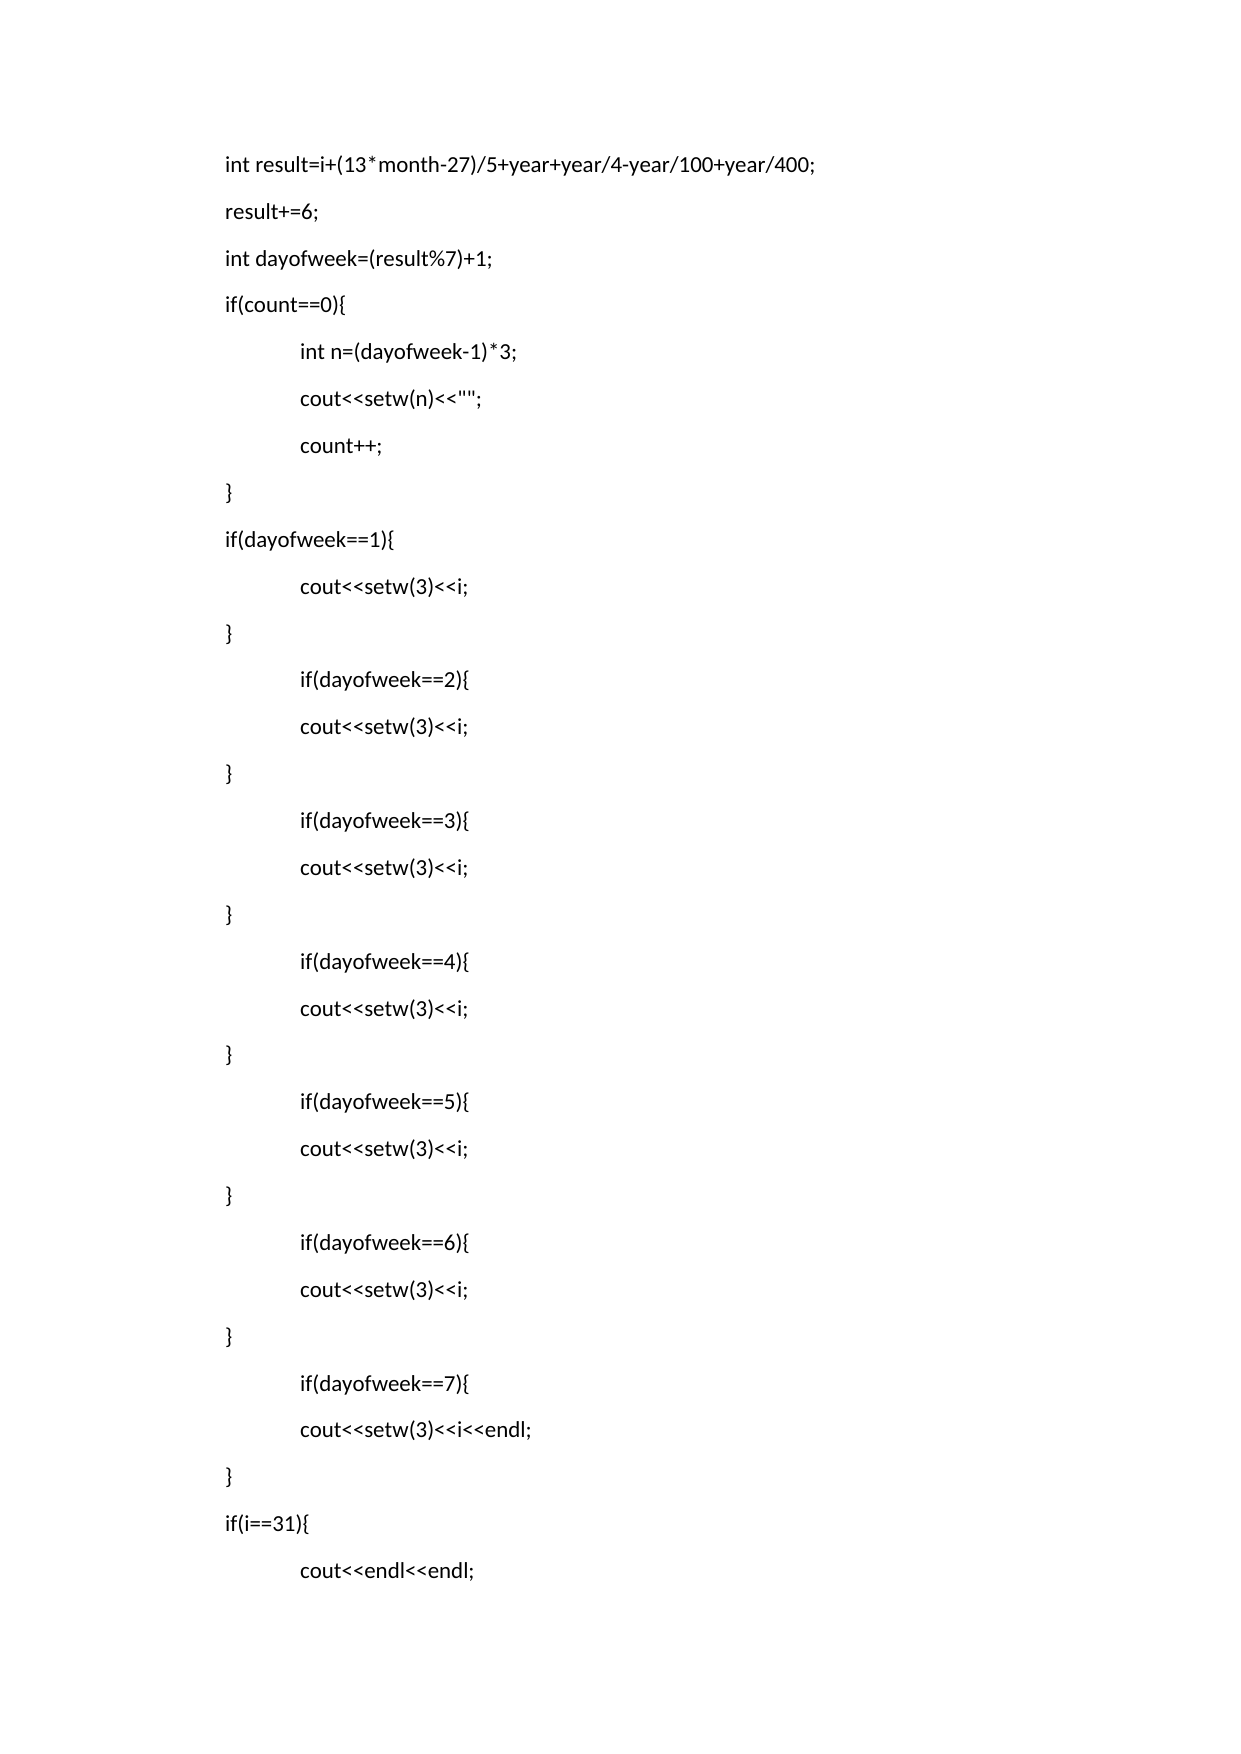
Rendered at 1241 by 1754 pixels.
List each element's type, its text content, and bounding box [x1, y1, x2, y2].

text } [150, 759, 1090, 787]
text if(count==0){ [150, 291, 1090, 319]
text if(dayofweek==6){ [150, 1228, 1090, 1256]
text cout<<setw(3)<<i<<endl; [150, 1416, 1090, 1444]
text cout<<setw(3)<<i; [150, 853, 1090, 881]
text if(dayofweek==1){ [150, 525, 1090, 553]
text int result=i+(13*month-27)/5+year+year/4-year/100+year/400; [150, 150, 1090, 178]
text if(dayofweek==7){ [150, 1369, 1090, 1397]
text int n=(dayofweek-1)*3; [150, 337, 1090, 366]
text int dayofweek=(result%7)+1; [150, 244, 1090, 272]
text cout<<setw(3)<<i; [150, 994, 1090, 1022]
text } [150, 1462, 1090, 1491]
text cout<<endl<<endl; [150, 1556, 1090, 1584]
text cout<<setw(3)<<i; [150, 712, 1090, 741]
text if(dayofweek==5){ [150, 1087, 1090, 1116]
text } [150, 1322, 1090, 1350]
text } [150, 619, 1090, 647]
text } [150, 900, 1090, 928]
text cout<<setw(n)<<""; [150, 384, 1090, 412]
text } [150, 1041, 1090, 1069]
text if(dayofweek==4){ [150, 947, 1090, 975]
text cout<<setw(3)<<i; [150, 1134, 1090, 1162]
text if(dayofweek==2){ [150, 666, 1090, 694]
text if(dayofweek==3){ [150, 806, 1090, 834]
text count++; [150, 431, 1090, 459]
text result+=6; [150, 197, 1090, 225]
text } [150, 1181, 1090, 1209]
text } [150, 478, 1090, 506]
text if(i==31){ [150, 1509, 1090, 1537]
text cout<<setw(3)<<i; [150, 572, 1090, 600]
text cout<<setw(3)<<i; [150, 1275, 1090, 1303]
